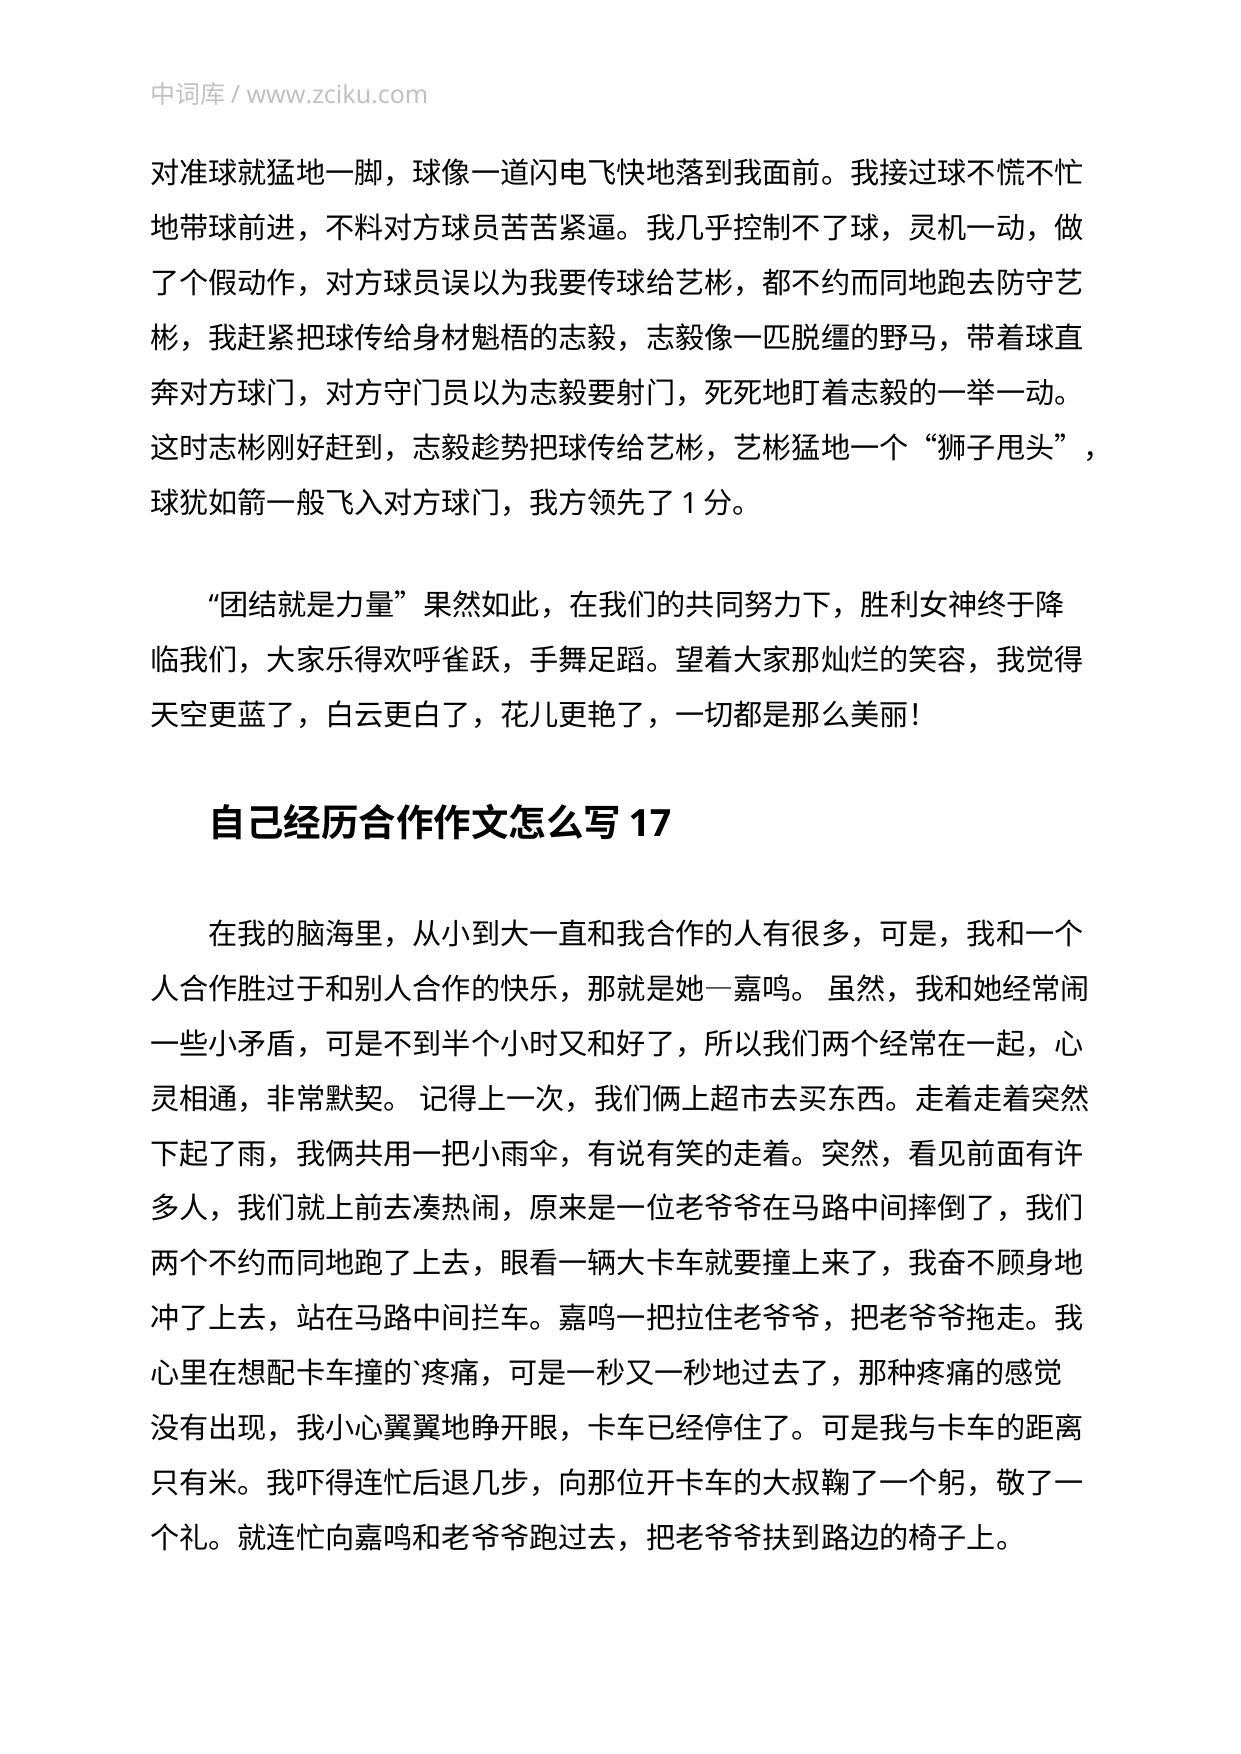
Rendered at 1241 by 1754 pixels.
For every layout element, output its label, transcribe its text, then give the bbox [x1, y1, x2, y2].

text 自己经历合作作文怎么写17 [150, 793, 1090, 847]
text 在我的脑海里，从小到大一直和我合作的人有很多，可是，我和一个人合作胜过于和别人合作的快乐，那就是她—嘉鸣。 虽然，我和她经常闹一些小矛盾，可是不到半个小时又和好了，所以我们两个经常在一起，心灵相通，非常默契。 记得上一次，我们俩上超市去买东西。走着走着突然下起了雨，我俩共用一把小雨伞，有说有笑的走着。突然，看见前面有许多人，我们就上前去凑热闹，原来是一位老爷爷在马路中间摔倒了，我们两个不约而同地跑了上去，眼看一辆大卡车就要撞上来了，我奋不顾身地冲了上去，站在马路中间拦车。嘉鸣一把拉住老爷爷，把老爷爷拖走。我心里在想配卡车撞的`疼痛，可是一秒又一秒地过去了，那种疼痛的感觉没有出现，我小心翼翼地睁开眼，卡车已经停住了。可是我与卡车的距离只有米。我吓得连忙后退几步，向那位开卡车的大叔鞠了一个躬，敬了一个礼。就连忙向嘉鸣和老爷爷跑过去，把老爷爷扶到路边的椅子上。 [150, 911, 1090, 1557]
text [150, 150, 1090, 522]
text “团结就是力量”果然如此，在我们的共同努力下，胜利女神终于降临我们，大家乐得欢呼雀跃，手舞足蹈。望着大家那灿烂的笑容，我觉得天空更蓝了，白云更白了，花儿更艳了，一切都是那么美丽！ [150, 581, 1090, 733]
